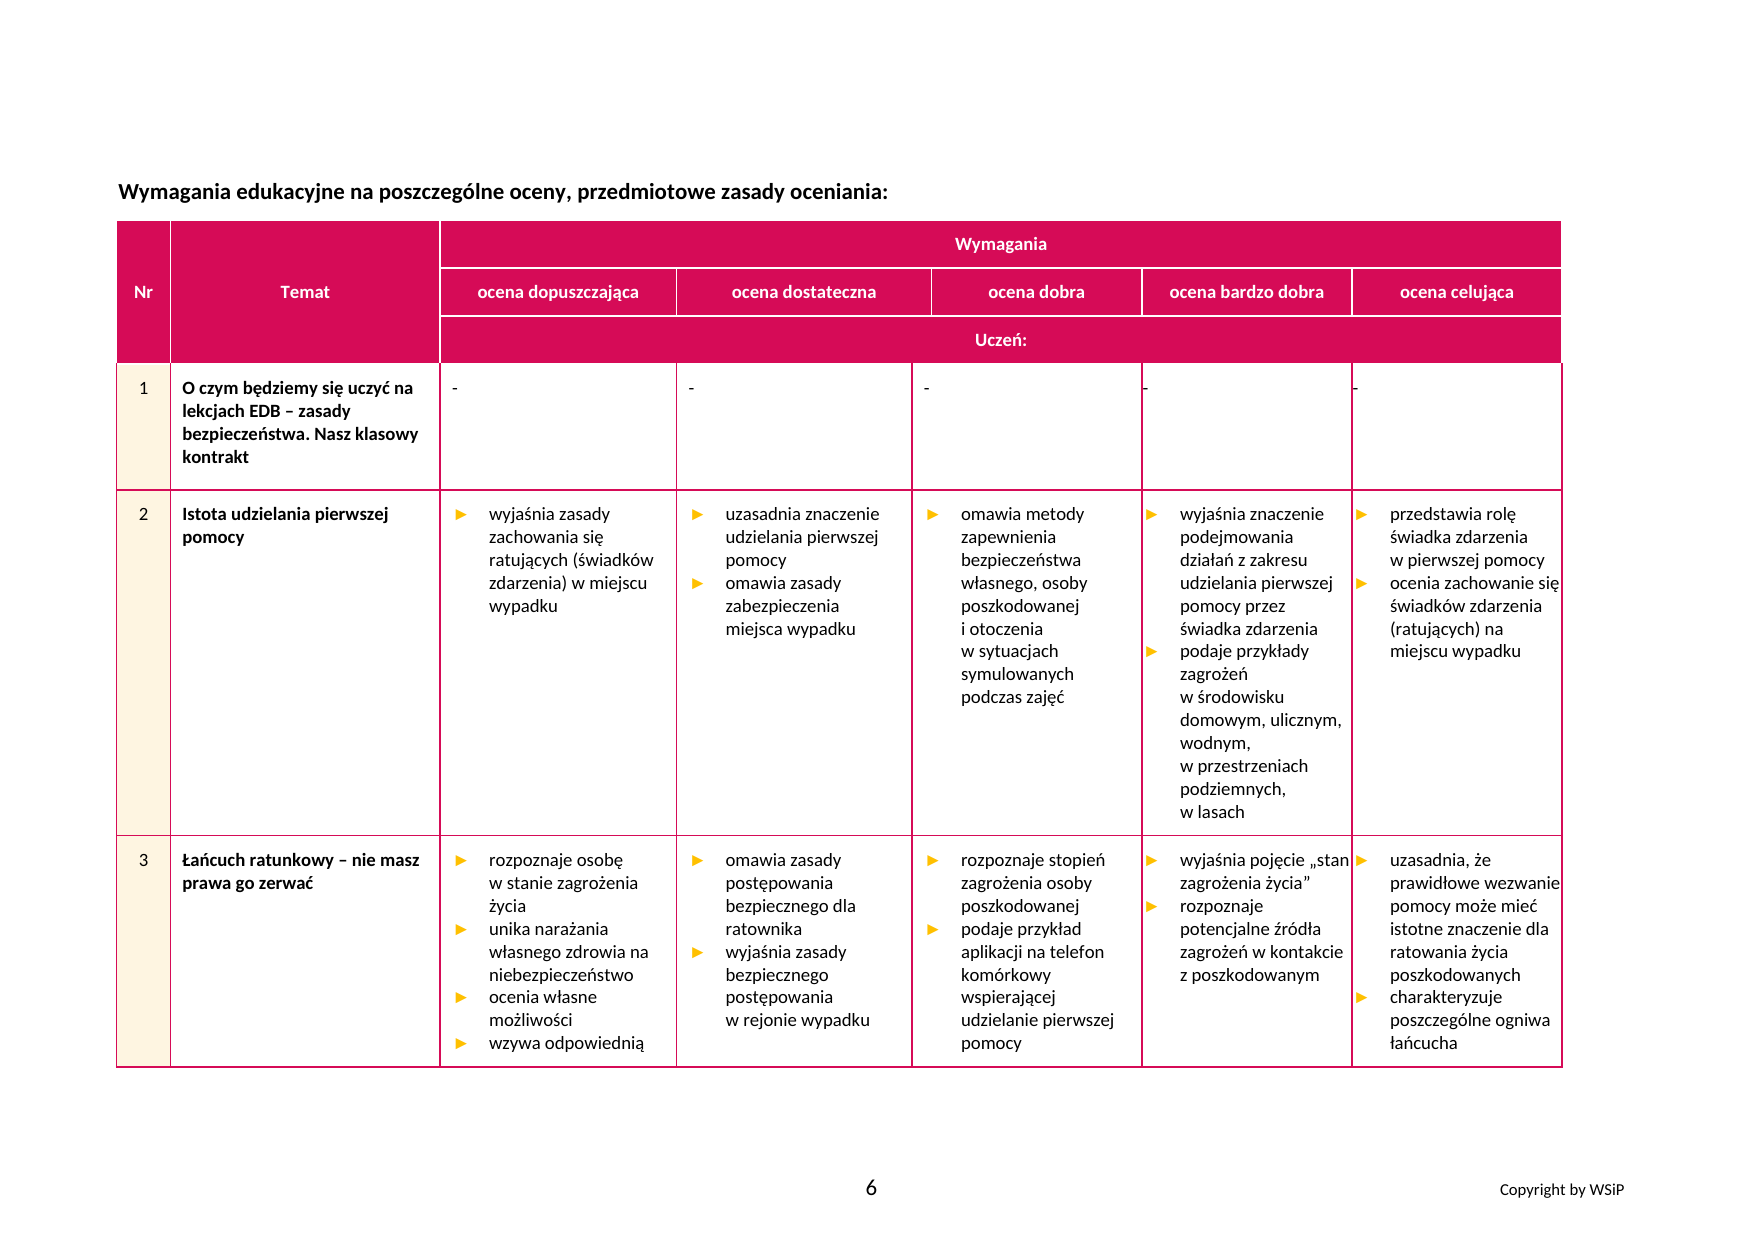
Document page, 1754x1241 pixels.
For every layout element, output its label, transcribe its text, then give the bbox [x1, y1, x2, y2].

table_cell 1 [117, 365, 170, 489]
table_cell Uczeń: [441, 317, 1561, 363]
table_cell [913, 836, 1141, 1066]
table_cell przedstawia rolę świadka zdarzenia w pierwszej pomocy ocenia zachowanie się świadków zdarzenia (ratujących) na miejscu wypadku [1353, 491, 1561, 835]
table_cell wyjaśnia zasady zachowania się ratujących (świadków zdarzenia) w miejscu wypadku [441, 491, 676, 835]
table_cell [171, 836, 439, 1066]
table_header Temat [171, 221, 439, 363]
table_cell Istota udzielania pierwszej pomocy [171, 491, 439, 835]
table_header Wymagania [441, 221, 1561, 267]
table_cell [441, 836, 676, 1066]
table_cell ocena bardzo dobra [1143, 269, 1351, 315]
text Wymagania edukacyjne na poszczególne oceny, przedmiotowe zasady oceniania: [118, 177, 1636, 205]
table_cell wyjaśnia znaczenie podejmowania działań z zakresu udzielania pierwszej pomocy przez świadka zdarzenia podaje przykłady zagrożeń w środowisku domowym, ulicznym, wodnym, w przestrzeniach podziemnych, w lasach [1143, 491, 1351, 835]
table_cell - [677, 365, 911, 489]
table_cell ocena celująca [1353, 269, 1561, 315]
table_cell omawia metody zapewnienia bezpieczeństwa własnego, osoby poszkodowanej i otoczenia w sytuacjach symulowanych podczas zajęć [913, 491, 1141, 835]
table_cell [1353, 836, 1561, 1066]
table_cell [1143, 836, 1351, 1066]
table_cell - [1353, 365, 1561, 489]
table_cell uzasadnia znaczenie udzielania pierwszej pomocy omawia zasady zabezpieczenia miejsca wypadku [677, 491, 911, 835]
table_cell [677, 836, 911, 1066]
table_cell ocena dostateczna [677, 269, 931, 315]
table_cell - [1143, 365, 1351, 489]
table_header Nr [117, 221, 170, 363]
table_cell - [441, 365, 676, 489]
table_cell 3 [117, 836, 170, 1066]
table_cell 2 [117, 491, 170, 835]
table_cell O czym będziemy się uczyć na lekcjach EDB – zasady bezpieczeństwa. Nasz klasowy kontrakt [171, 365, 439, 489]
table_cell - [913, 365, 1141, 489]
table_cell ocena dopuszczająca [441, 269, 676, 315]
table_cell ocena dobra [932, 269, 1141, 315]
